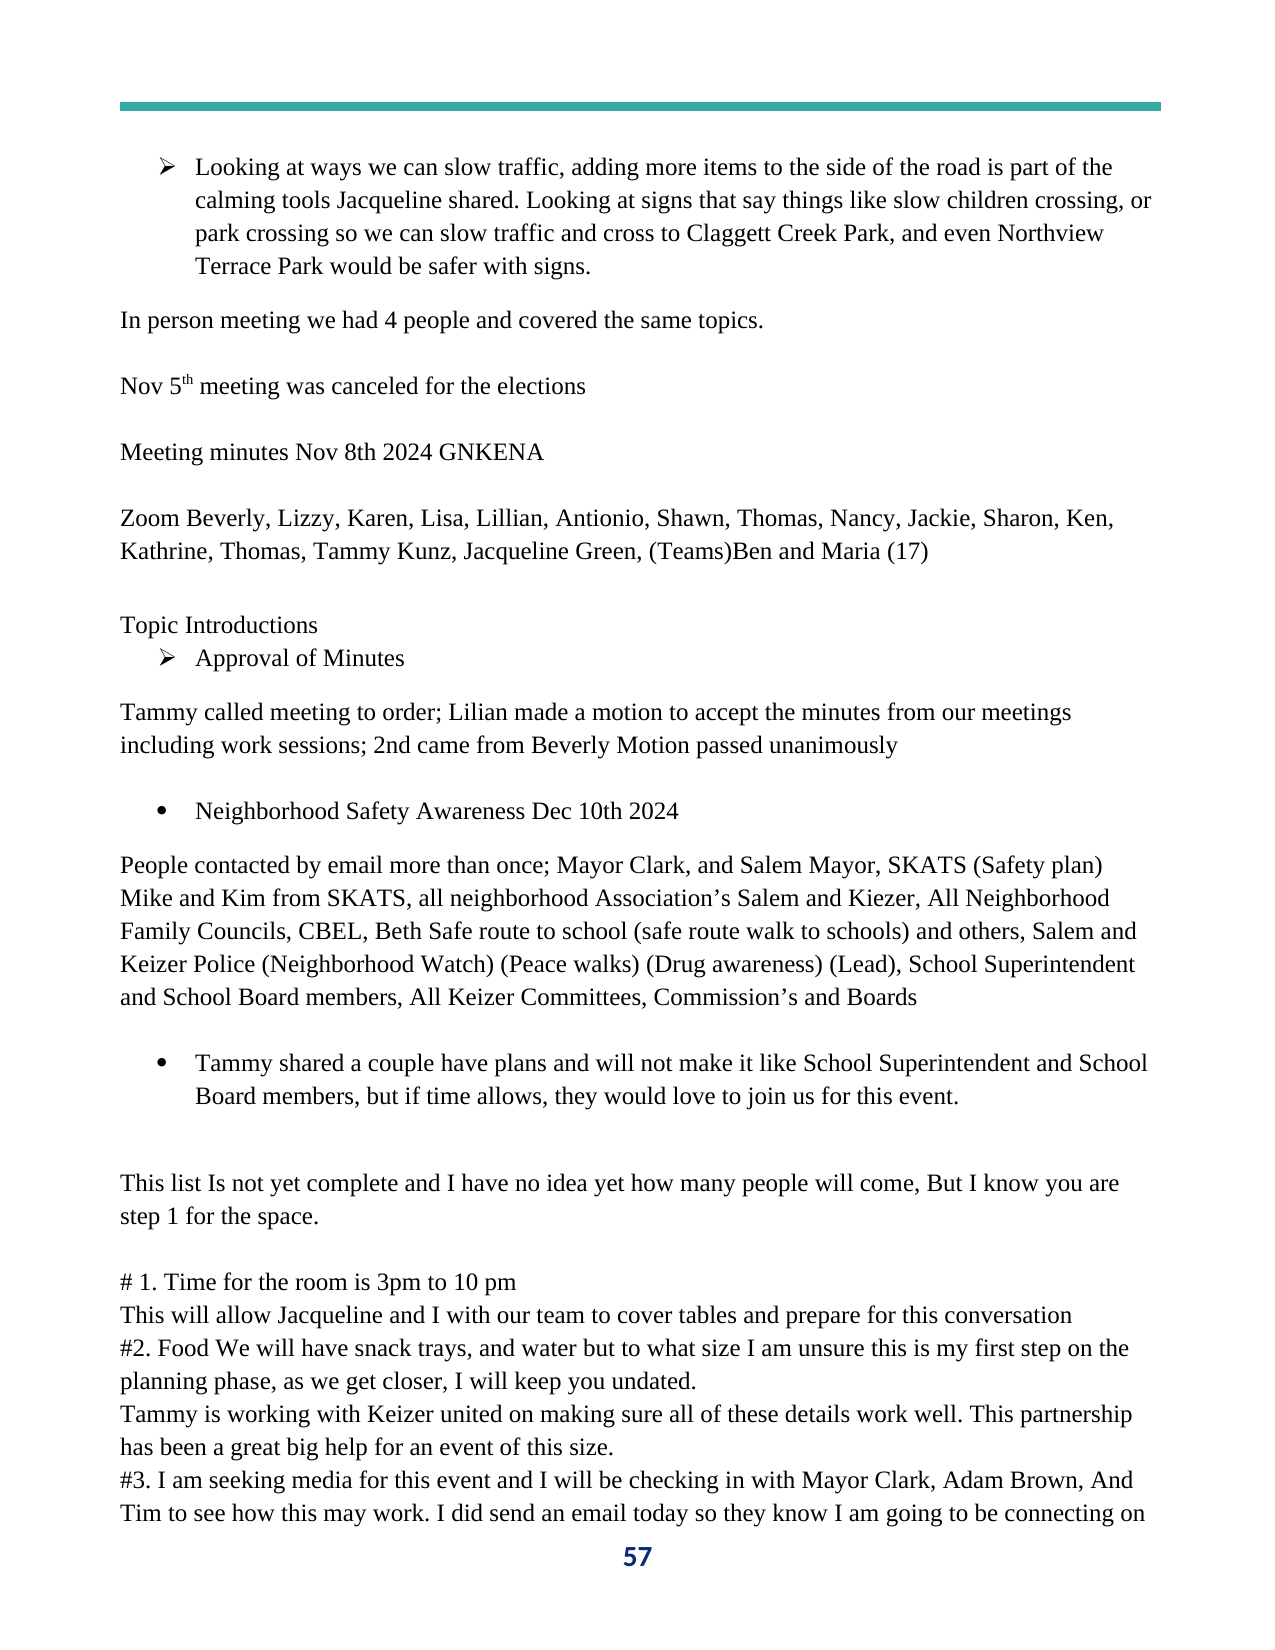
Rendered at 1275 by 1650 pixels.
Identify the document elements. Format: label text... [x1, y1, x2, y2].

text Zoom Beverly, Lizzy, Karen, Lisa, Lillian, Antionio, Shawn, Thomas, Nancy, Jackie, Sharon, Ken, Kathrine, Thomas, Tammy Kunz, Jacqueline Green, (Teams)Ben and Maria (17) [120, 503, 1155, 565]
text In person meeting we had 4 people and covered the same topics. [120, 305, 1155, 333]
text People contacted by email more than once; Mayor Clark, and Salem Mayor, SKATS (Safety plan) Mike and Kim from SKATS, all neighborhood Association’s Salem and Kiezer, All Neighborhood Family Councils, CBEL, Beth Safe route to school (safe route walk to schools) and others, Salem and Keizer Police (Neighborhood Watch) (Peace walks) (Drug awareness) (Lead), School Superintendent and School Board members, All Keizer Committees, Commission’s and Boards [120, 850, 1155, 1011]
text This will allow Jacqueline and I with our team to cover tables and prepare for this conversation [120, 1300, 1155, 1328]
list Tammy shared a couple have plans and will not make it like School Superintendent and School Board members, but if time allows, they would love to join us for this event. [157, 1048, 1155, 1109]
text Topic Introductions [120, 610, 1155, 639]
list Looking at ways we can slow traffic, adding more items to the side of the road is part of the calming tools Jacqueline shared. Looking at signs that say things like slow children crossing, or park crossing so we can slow traffic and cross to Claggett Creek Park, and even Northview Terrace Park would be safer with signs. [157, 152, 1155, 280]
list Approval of Minutes [157, 643, 1155, 672]
text This list Is not yet complete and I have no idea yet how many people will come, But I know you are step 1 for the space. [120, 1168, 1155, 1229]
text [120, 1465, 1155, 1527]
text Meeting minutes Nov 8th 2024 GNKENA [120, 437, 1155, 466]
text Tammy is working with Keizer united on making sure all of these details work well. This partnership has been a great big help for an event of this size. [120, 1399, 1155, 1461]
text Tammy called meeting to order; Lilian made a motion to accept the minutes from our meetings including work sessions; 2nd came from Beverly Motion passed unanimously [120, 697, 1155, 758]
text #2. Food We will have snack trays, and water but to what size I am unsure this is my first step on the planning phase, as we get closer, I will keep you undated. [120, 1333, 1155, 1394]
text # 1. Time for the room is 3pm to 10 pm [120, 1267, 1155, 1296]
list Neighborhood Safety Awareness Dec 10th 2024 [157, 796, 1155, 824]
text Nov 5th meeting was canceled for the elections [120, 371, 1155, 399]
